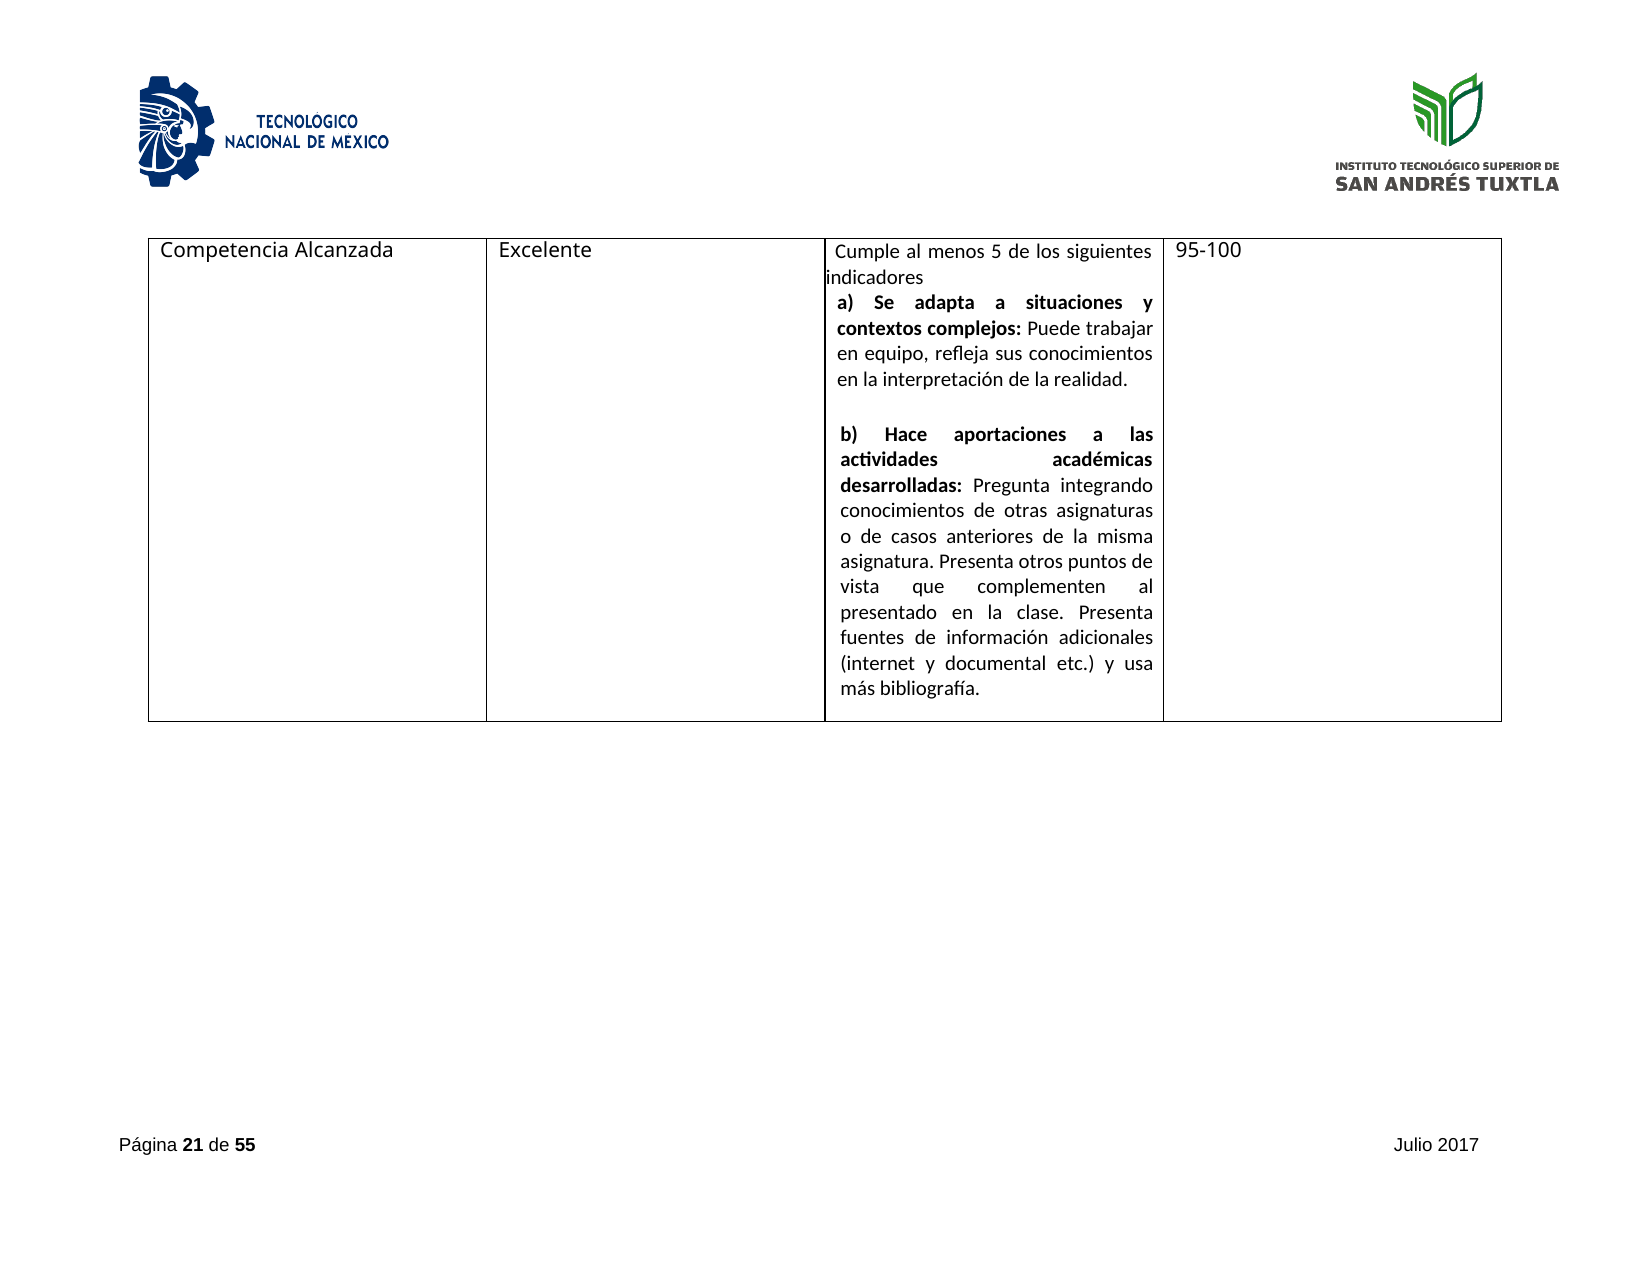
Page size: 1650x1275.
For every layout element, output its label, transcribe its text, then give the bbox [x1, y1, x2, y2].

table_cell 95-100 [1164, 239, 1501, 721]
picture [129, 72, 398, 191]
table_cell Cumple al menos 5 de los siguientes indicadores Se adapta a situaciones y contextos complejos: Puede trabajar en equipo, refleja sus conocimientos en la interpretación de la realidad. Hace aportaciones a las actividades académicas desarrolladas: Pregunta integrando conocimientos de otras asignaturas o de casos anteriores de la misma asignatura. Presenta otros puntos de vista que complementen al presentado en la clase. Presenta fuentes de información adicionales (internet y documental etc.) y usa más bibliografía. [826, 239, 1163, 721]
table_cell Competencia Alcanzada [149, 239, 486, 721]
table_cell Excelente [487, 239, 824, 721]
picture [1336, 72, 1559, 191]
